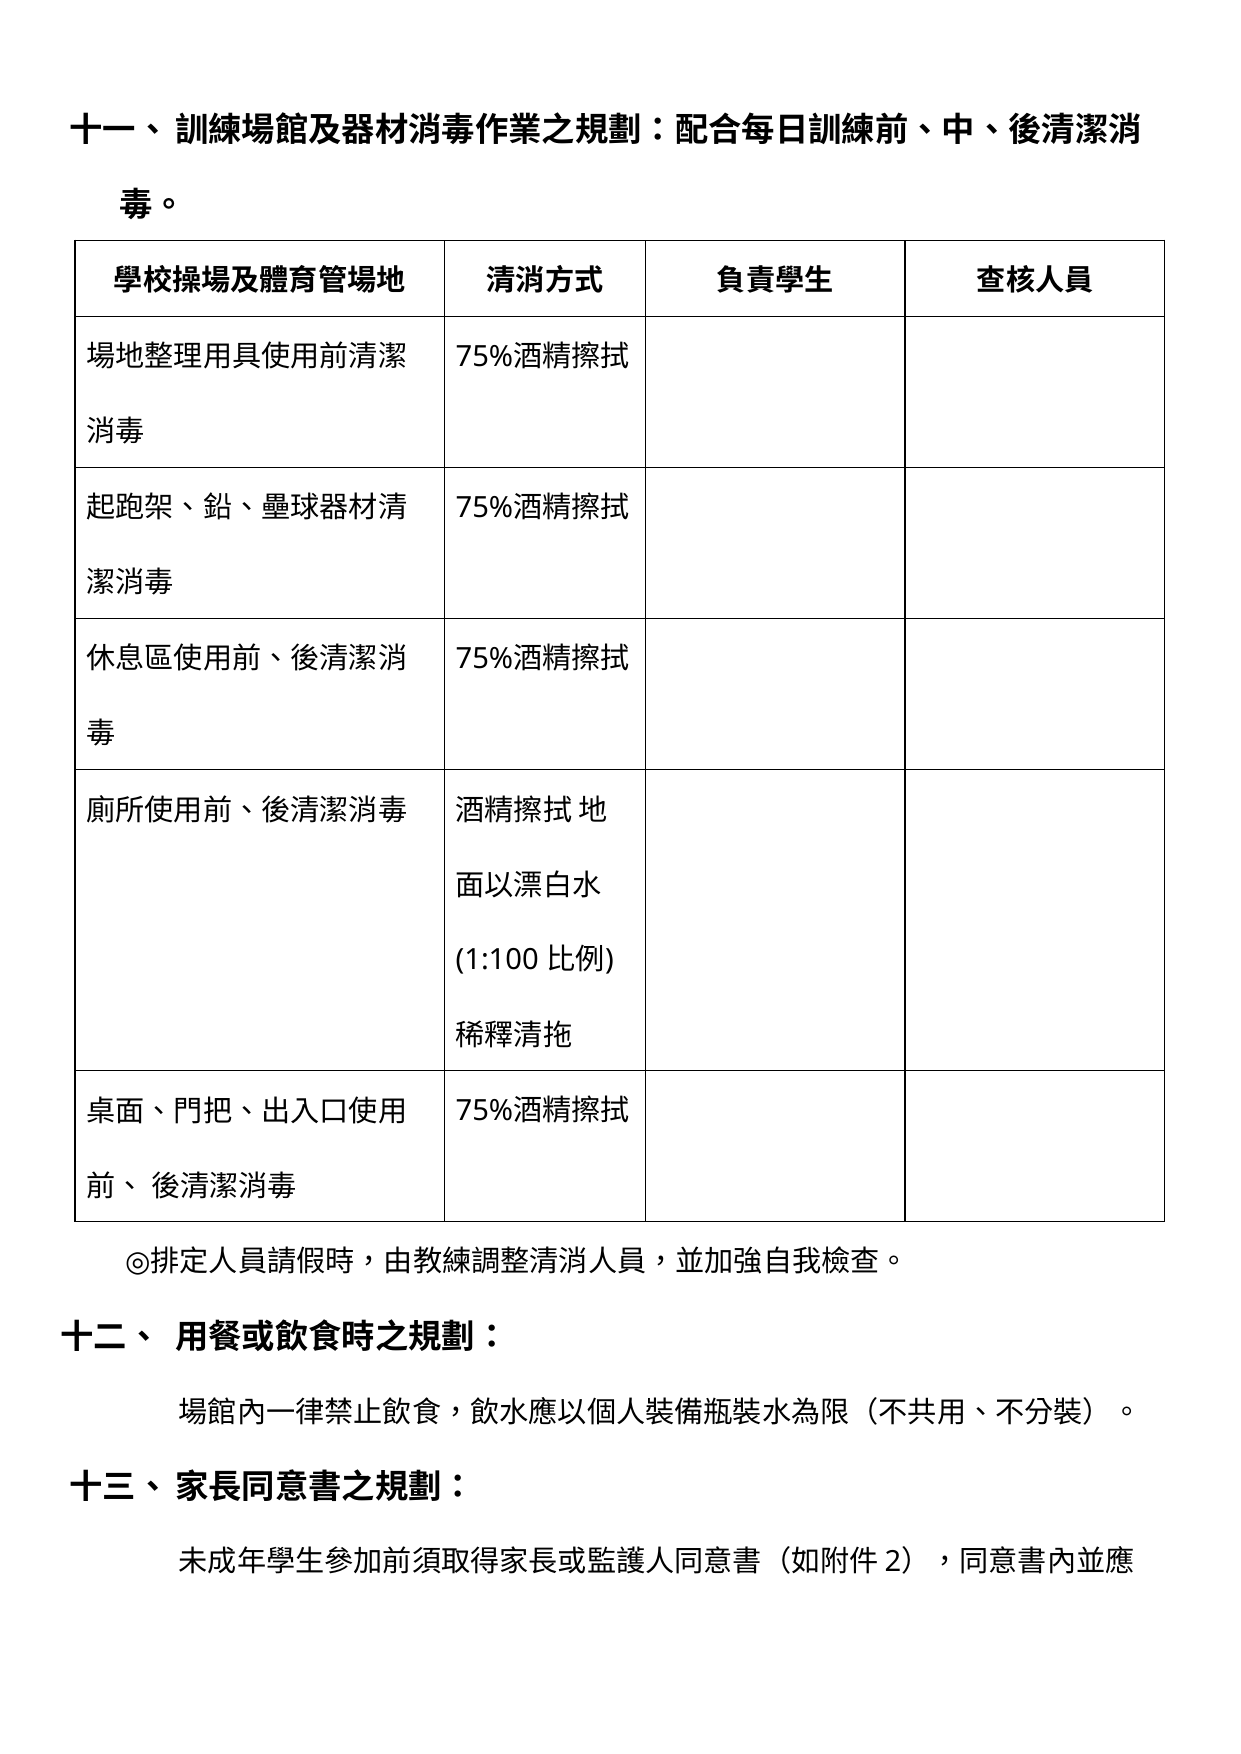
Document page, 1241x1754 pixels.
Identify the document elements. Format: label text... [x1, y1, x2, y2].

table_header 負責學生 [646, 241, 904, 316]
list 家長同意書之規劃： [69, 1447, 1165, 1522]
table_header 學校操場及體育管場地 [76, 241, 444, 316]
table_cell 酒精擦拭 地面以漂白水(1:100 比例)稀釋清拖 [445, 770, 645, 1070]
table_cell [646, 619, 904, 769]
table_cell [906, 468, 1164, 618]
table_cell [646, 317, 904, 467]
table_cell [906, 1071, 1164, 1221]
table_cell 桌面、門把、出入口使用前、 後清潔消毒 [76, 1071, 444, 1221]
table_cell 75%酒精擦拭 [445, 619, 645, 769]
table_cell 場地整理用具使用前清潔消毒 [76, 317, 444, 467]
table_cell [646, 770, 904, 1070]
list 場館內一律禁止飲食，飲水應以個人裝備瓶裝水為限（不共用、不分裝）。 [178, 1372, 1165, 1447]
list 用餐或飲食時之規劃： [60, 1297, 1165, 1372]
table_cell 75%酒精擦拭 [445, 1071, 645, 1221]
table_header 清消方式 [445, 241, 645, 316]
table_cell [646, 1071, 904, 1221]
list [178, 1522, 1165, 1597]
list 訓練場館及器材消毒作業之規劃：配合每日訓練前、中、後清潔消毒。 [69, 89, 1165, 239]
table_cell 起跑架、鉛、壘球器材清潔消毒 [76, 468, 444, 618]
table_cell [906, 770, 1164, 1070]
table_cell 75%酒精擦拭 [445, 468, 645, 618]
table_cell 廁所使用前、後清潔消毒 [76, 770, 444, 1070]
table_cell [646, 468, 904, 618]
table_header 查核人員 [906, 241, 1164, 316]
table_cell [906, 619, 1164, 769]
table_cell 休息區使用前、後清潔消毒 [76, 619, 444, 769]
table_cell [906, 317, 1164, 467]
table_cell 75%酒精擦拭 [445, 317, 645, 467]
list ◎排定人員請假時，由教練調整清消人員，並加強自我檢查。 [125, 1222, 1165, 1297]
